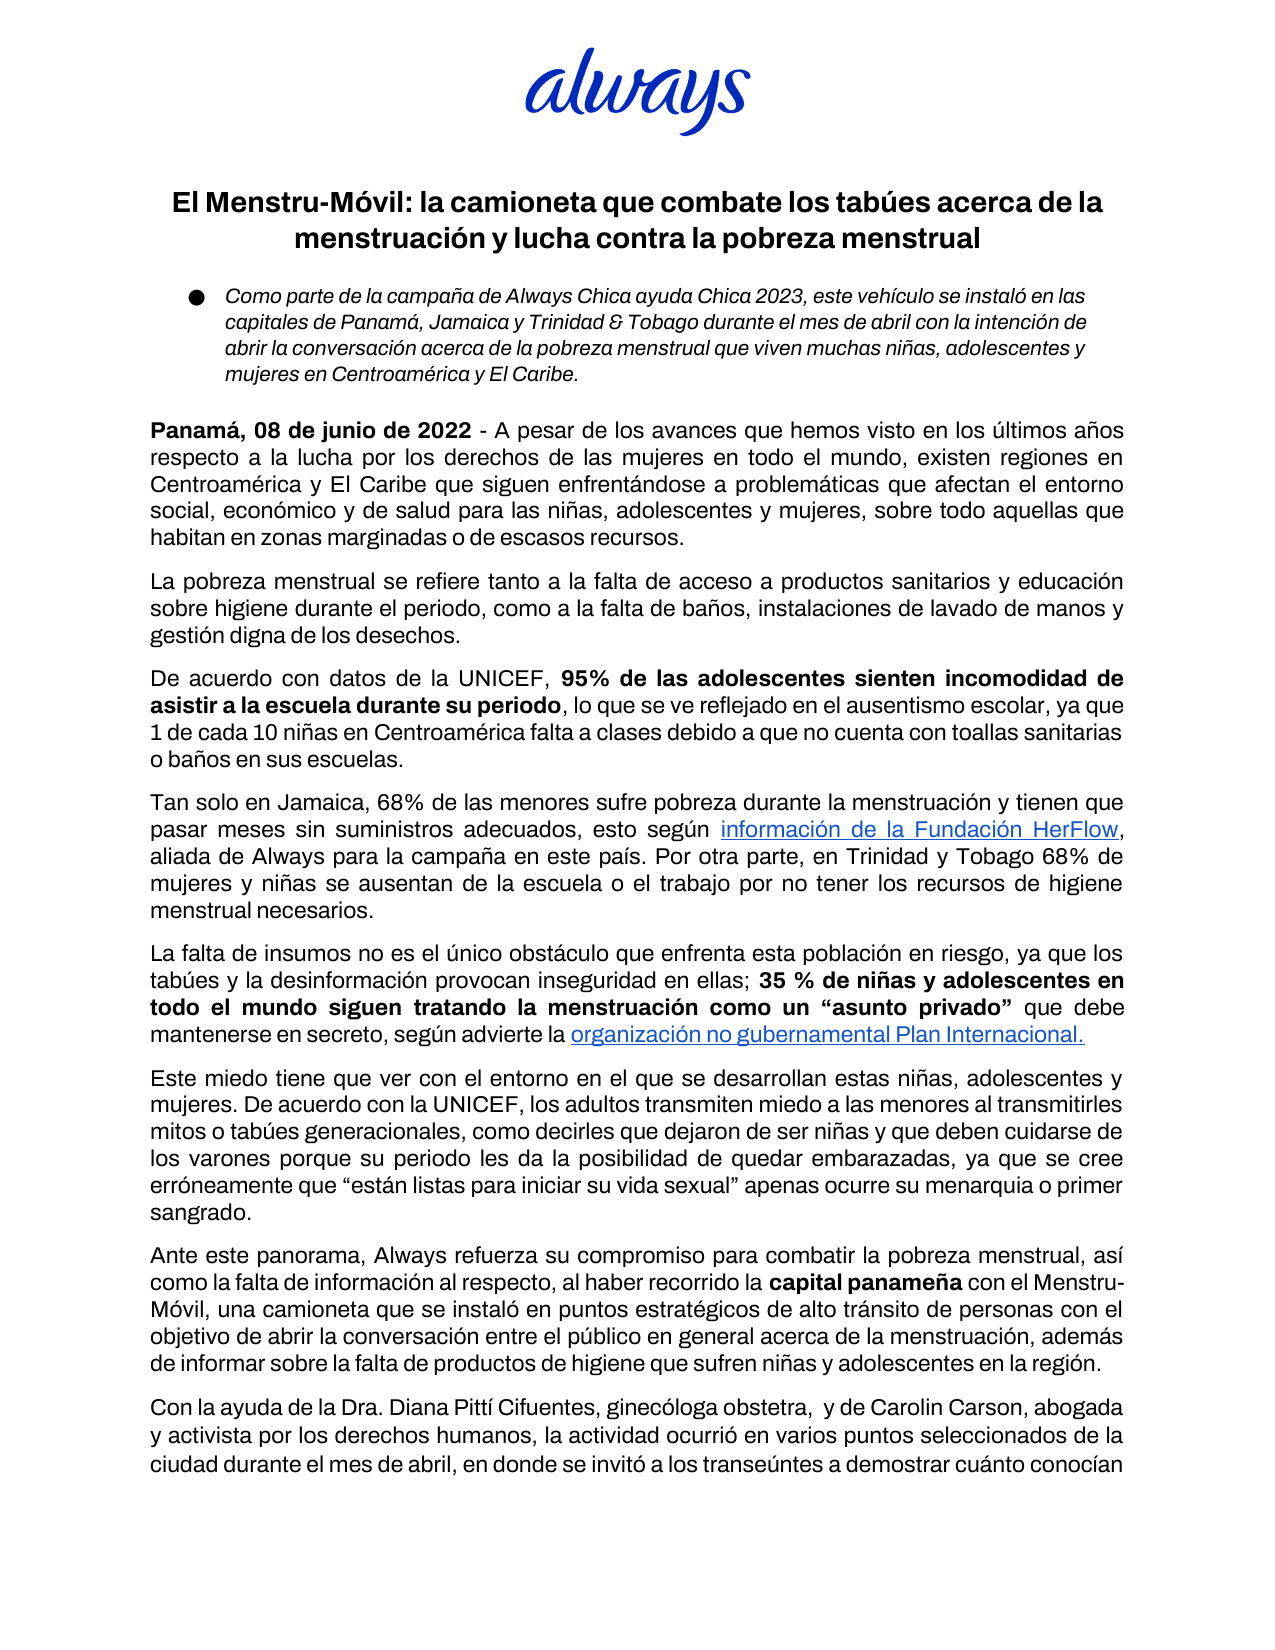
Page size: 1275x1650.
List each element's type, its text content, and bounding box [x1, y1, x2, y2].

text Tan solo en Jamaica, 68% de las menores sufre pobreza durante la menstruación y tienen que pasar meses sin suministros adecuados, esto según información de la Fundación HerFlow, aliada de Always para la campaña en este país. Por otra parte, en Trinidad y Tobago 68% de mujeres y niñas se ausentan de la escuela o el trabajo por no tener los recursos de higiene menstrual necesarios. [150, 791, 1125, 923]
text La pobreza menstrual se refiere tanto a la falta de acceso a productos sanitarios y educación sobre higiene durante el periodo, como a la falta de baños, instalaciones de lavado de manos y gestión digna de los desechos. [150, 569, 1125, 648]
text El Menstru-Móvil: la camioneta que combate los tabúes acerca de la menstruación y lucha contra la pobreza menstrual [150, 150, 1125, 255]
text Ante este panorama, Always refuerza su compromiso para combatir la pobreza menstrual, así como la falta de información al respecto, al haber recorrido la capital panameña con el Menstru-Móvil, una camioneta que se instaló en puntos estratégicos de alto tránsito de personas con el objetivo de abrir la conversación entre el público en general acerca de la menstruación, además de informar sobre la falta de productos de higiene que sufren niñas y adolescentes en la región. [150, 1244, 1125, 1376]
picture [500, 18, 775, 150]
text Este miedo tiene que ver con el entorno en el que se desarrollan estas niñas, adolescentes y mujeres. De acuerdo con la UNICEF, los adultos transmiten miedo a las menores al transmitirles mitos o tabúes generacionales, como decirles que dejaron de ser niñas y que deben cuidarse de los varones porque su periodo les da la posibilidad de quedar embarazadas, ya que se cree erróneamente que “están listas para iniciar su vida sexual” apenas ocurre su menarquia o primer sangrado. [150, 1066, 1125, 1225]
text La falta de insumos no es el único obstáculo que enfrenta esta población en riesgo, ya que los tabúes y la desinformación provocan inseguridad en ellas; 35 % de niñas y adolescentes en todo el mundo siguen tratando la menstruación como un “asunto privado” que debe mantenerse en secreto, según advierte la organización no gubernamental Plan Internacional. [150, 942, 1125, 1047]
text Panamá, 08 de junio de 2022 - A pesar de los avances que hemos visto en los últimos años respecto a la lucha por los derechos de las mujeres en todo el mundo, existen regiones en Centroamérica y El Caribe que siguen enfrentándose a problemáticas que afectan el entorno social, económico y de salud para las niñas, adolescentes y mujeres, sobre todo aquellas que habitan en zonas marginadas o de escasos recursos. [150, 418, 1125, 551]
list Como parte de la campaña de Always Chica ayuda Chica 2023, este vehículo se instaló en las capitales de Panamá, Jamaica y Trinidad & Tobago durante el mes de abril con la intención de abrir la conversación acerca de la pobreza menstrual que viven muchas niñas, adolescentes y mujeres en Centroamérica y El Caribe. [187, 285, 1125, 386]
text De acuerdo con datos de la UNICEF, 95% de las adolescentes sienten incomodidad de asistir a la escuela durante su periodo, lo que se ve reflejado en el ausentismo escolar, ya que 1 de cada 10 niñas en Centroamérica falta a clases debido a que no cuenta con toallas sanitarias o baños en sus escuelas. [150, 666, 1125, 772]
